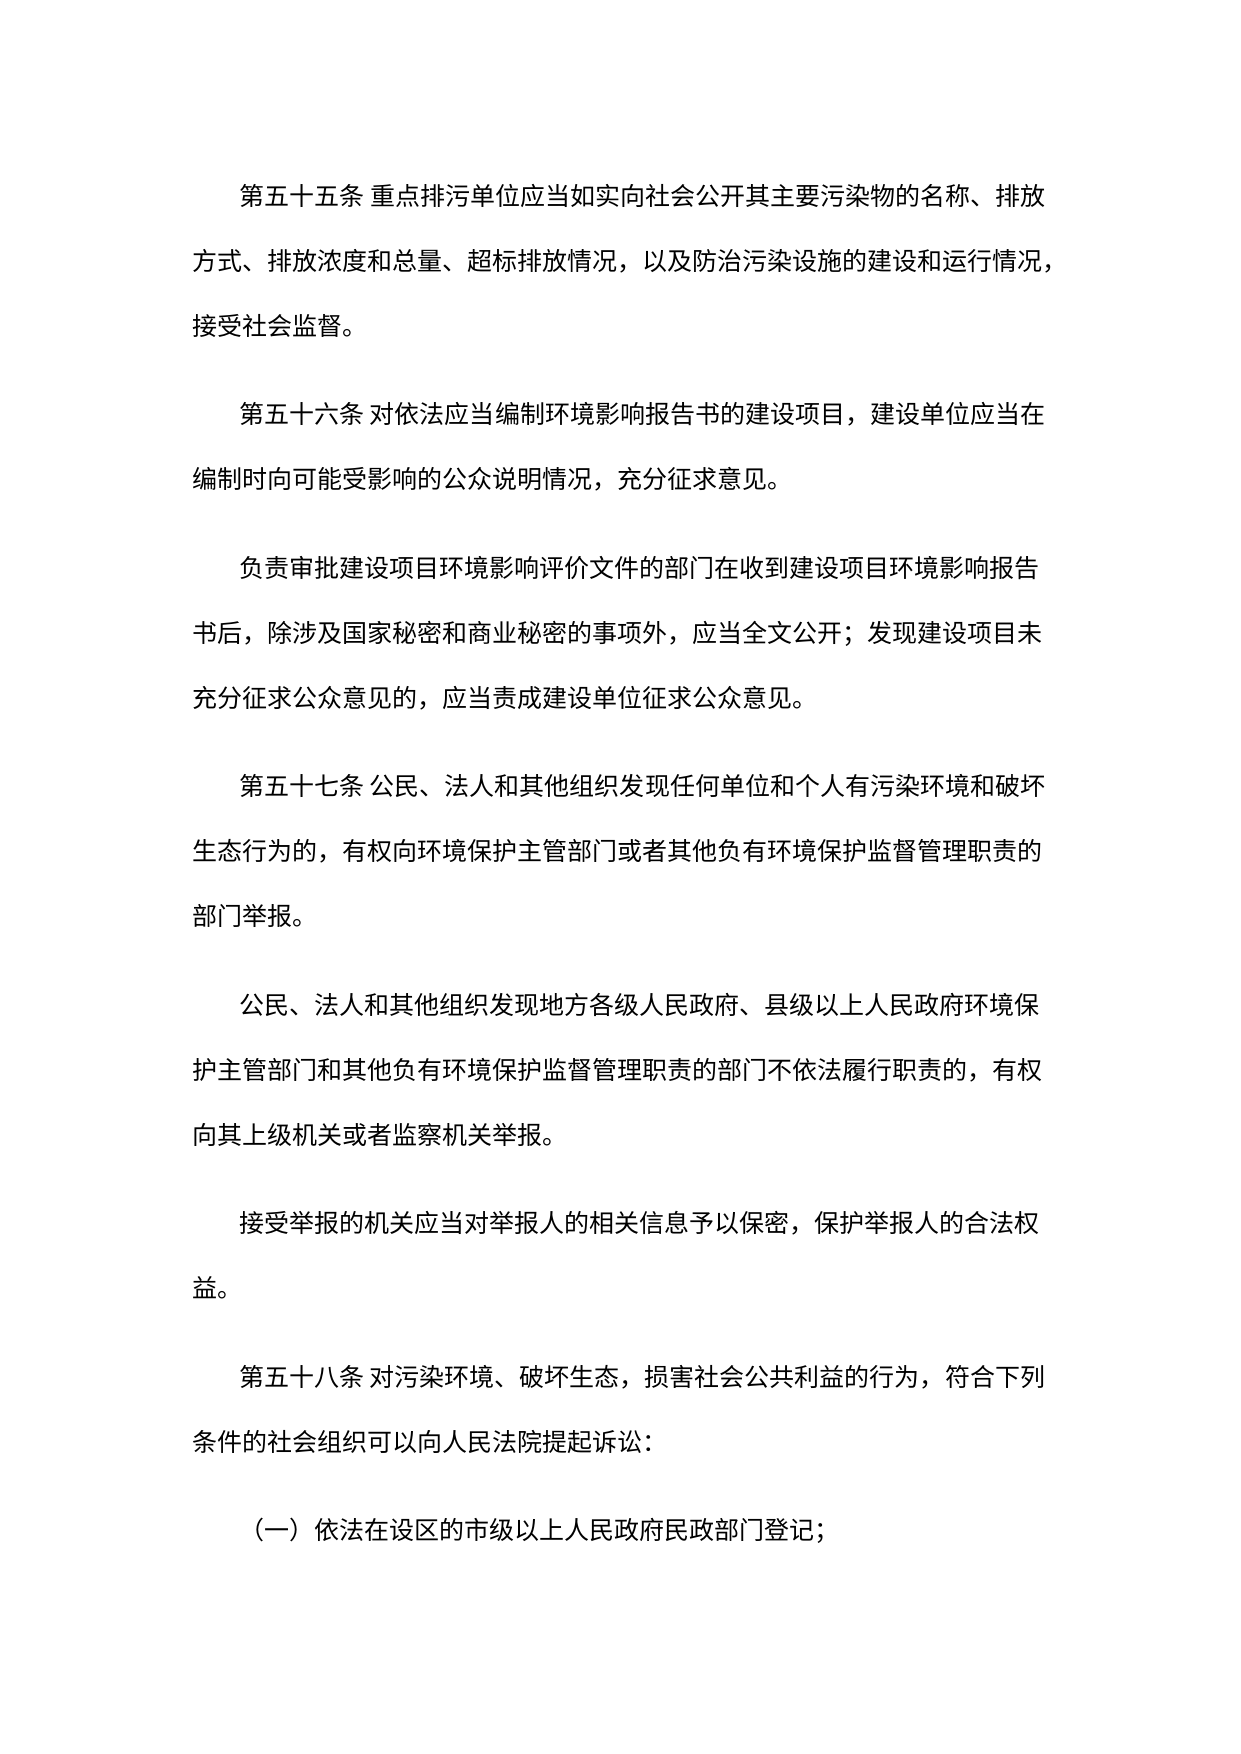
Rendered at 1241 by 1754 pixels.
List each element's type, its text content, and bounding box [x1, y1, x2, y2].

text 接受举报的机关应当对举报人的相关信息予以保密，保护举报人的合法权益。 [192, 1189, 1048, 1319]
text 公民、法人和其他组织发现地方各级人民政府、县级以上人民政府环境保护主管部门和其他负有环境保护监督管理职责的部门不依法履行职责的，有权向其上级机关或者监察机关举报。 [192, 971, 1048, 1166]
text 第五十六条 对依法应当编制环境影响报告书的建设项目，建设单位应当在编制时向可能受影响的公众说明情况，充分征求意见。 [192, 380, 1048, 510]
text （一）依法在设区的市级以上人民政府民政部门登记； [192, 1496, 1048, 1561]
text 第五十七条 公民、法人和其他组织发现任何单位和个人有污染环境和破坏生态行为的，有权向环境保护主管部门或者其他负有环境保护监督管理职责的部门举报。 [192, 752, 1048, 947]
text 第五十五条 重点排污单位应当如实向社会公开其主要污染物的名称、排放方式、排放浓度和总量、超标排放情况，以及防治污染设施的建设和运行情况，接受社会监督。 [192, 278, 1048, 357]
text 第五十五条 重点排污单位应当如实向社会公开其主要污染物的名称、排放方式、排放浓度和总量、超标排放情况，以及防治污染设施的建设和运行情况，接受社会监督。 [192, 162, 1048, 241]
text 第五十八条 对污染环境、破坏生态，损害社会公共利益的行为，符合下列条件的社会组织可以向人民法院提起诉讼： [192, 1343, 1048, 1473]
text 负责审批建设项目环境影响评价文件的部门在收到建设项目环境影响报告书后，除涉及国家秘密和商业秘密的事项外，应当全文公开；发现建设项目未充分征求公众意见的，应当责成建设单位征求公众意见。 [192, 534, 1048, 729]
